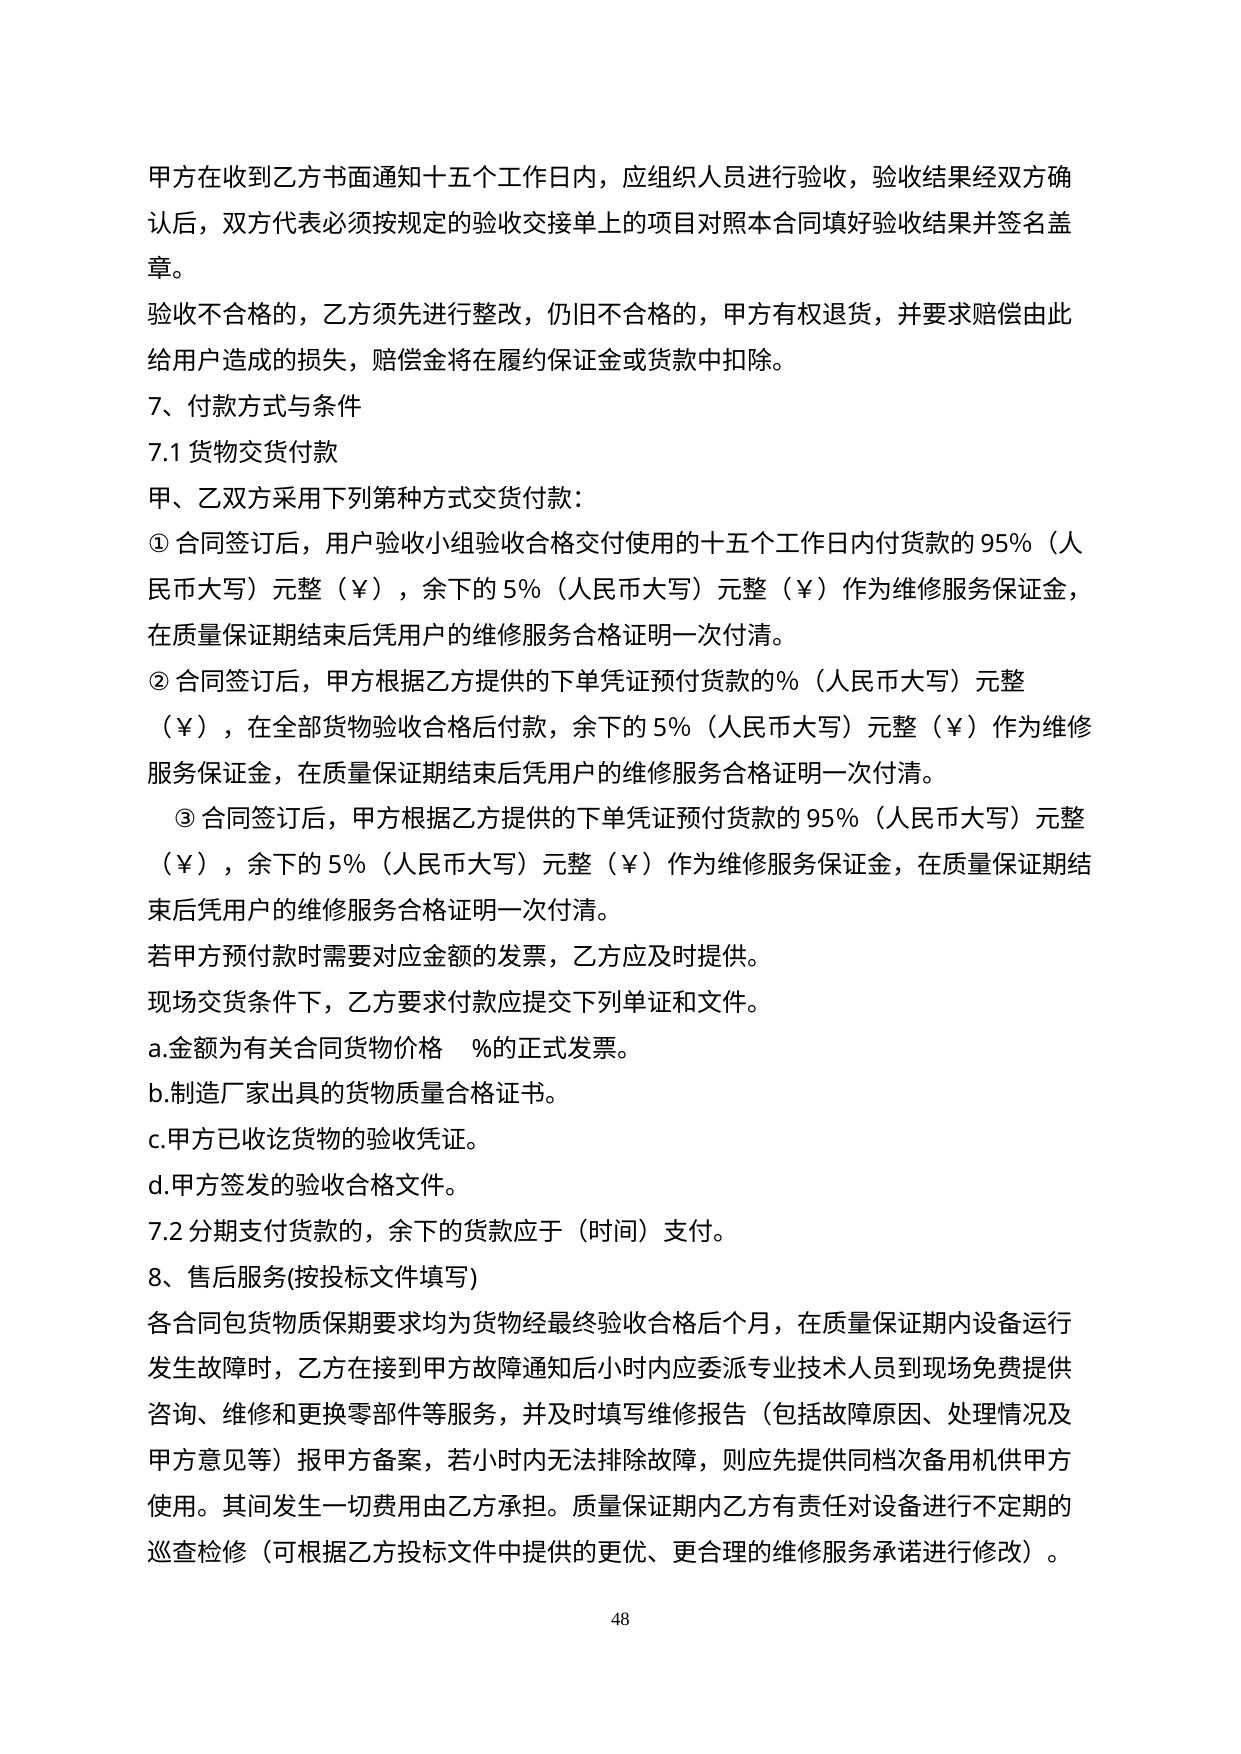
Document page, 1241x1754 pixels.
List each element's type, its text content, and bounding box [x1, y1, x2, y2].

text a.金额为有关合同货物价格 %的正式发票。 [148, 1018, 1092, 1064]
text 7、付款方式与条件 [148, 377, 1092, 423]
text 各合同包货物质保期要求均为货物经最终验收合格后个月，在质量保证期内设备运行发生故障时，乙方在接到甲方故障通知后小时内应委派专业技术人员到现场免费提供咨询、维修和更换零部件等服务，并及时填写维修报告（包括故障原因、处理情况及甲方意见等）报甲方备案，若小时内无法排除故障，则应先提供同档次备用机供甲方使用。其间发生一切费用由乙方承担。质量保证期内乙方有责任对设备进行不定期的巡查检修（可根据乙方投标文件中提供的更优、更合理的维修服务承诺进行修改）。 [148, 1293, 1092, 1568]
text d.甲方签发的验收合格文件。 [148, 1156, 1092, 1202]
text c.甲方已收讫货物的验收凭证。 [148, 1110, 1092, 1156]
text b.制造厂家出具的货物质量合格证书。 [148, 1064, 1092, 1110]
text 8、售后服务(按投标文件填写) [148, 1248, 1092, 1293]
text 7.2分期支付货款的，余下的货款应于（时间）支付。 [148, 1202, 1092, 1248]
text 甲方在收到乙方书面通知十五个工作日内，应组织人员进行验收，验收结果经双方确认后，双方代表必须按规定的验收交接单上的项目对照本合同填好验收结果并签名盖章。 [148, 148, 1092, 285]
text ③合同签订后，甲方根据乙方提供的下单凭证预付货款的95％（人民币大写）元整（￥），余下的5％（人民币大写）元整（￥）作为维修服务保证金，在质量保证期结束后凭用户的维修服务合格证明一次付清。 [148, 789, 1092, 927]
text ①合同签订后，用户验收小组验收合格交付使用的十五个工作日内付货款的95％（人民币大写）元整（￥），余下的5％（人民币大写）元整（￥）作为维修服务保证金，在质量保证期结束后凭用户的维修服务合格证明一次付清。 [148, 514, 1092, 652]
text 验收不合格的，乙方须先进行整改，仍旧不合格的，甲方有权退货，并要求赔偿由此给用户造成的损失，赔偿金将在履约保证金或货款中扣除。 [148, 285, 1092, 377]
text 甲、乙双方采用下列第种方式交货付款： [148, 468, 1092, 514]
text 7.1货物交货付款 [148, 423, 1092, 468]
text ②合同签订后，甲方根据乙方提供的下单凭证预付货款的％（人民币大写）元整（￥），在全部货物验收合格后付款，余下的5％（人民币大写）元整（￥）作为维修服务保证金，在质量保证期结束后凭用户的维修服务合格证明一次付清。 [148, 652, 1092, 789]
text 若甲方预付款时需要对应金额的发票，乙方应及时提供。 [148, 927, 1092, 973]
text 现场交货条件下，乙方要求付款应提交下列单证和文件。 [148, 973, 1092, 1018]
